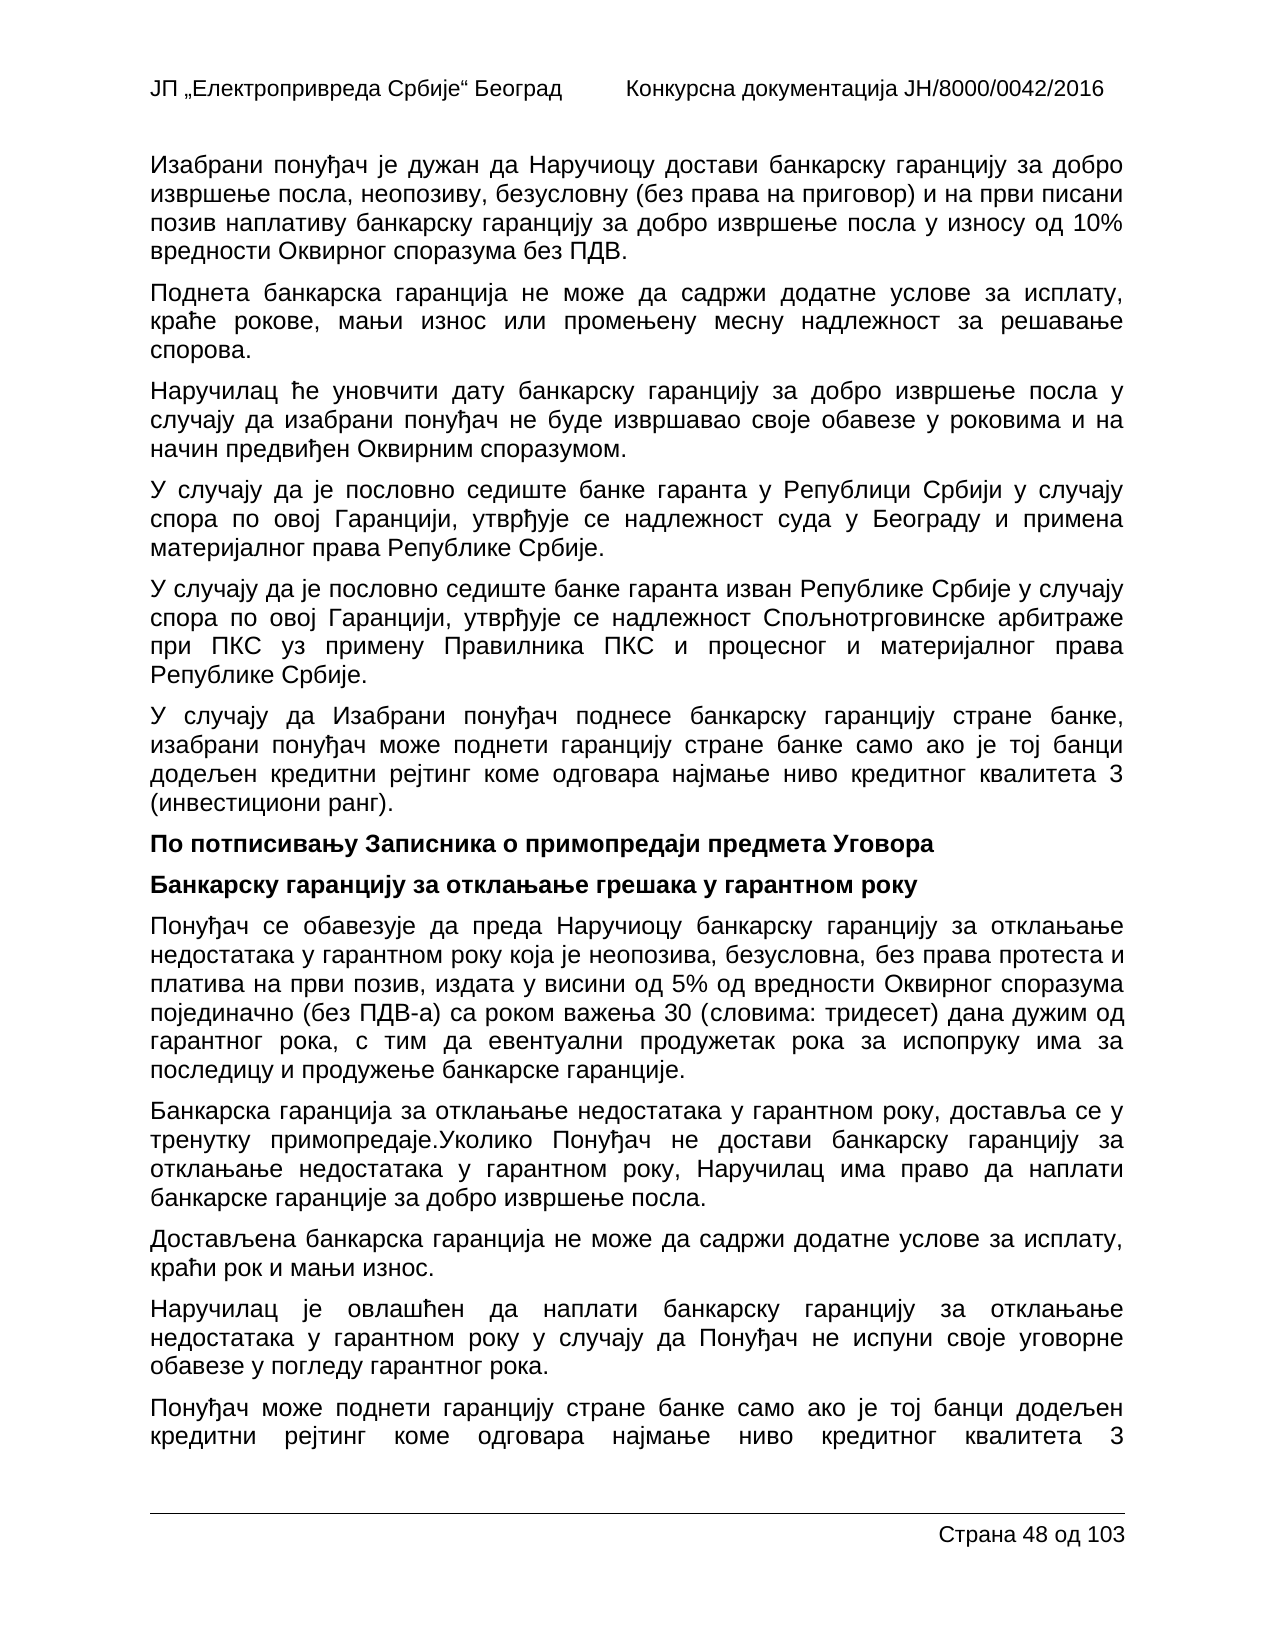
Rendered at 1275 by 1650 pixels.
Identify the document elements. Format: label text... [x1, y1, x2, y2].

text Наручилац ће уновчити дату банкарску гаранцију за добро извршење посла у случају да изабрани понуђач не буде извршавао своје обавезе у роковима и на начин предвиђен Оквирним споразумом. [150, 376, 1125, 462]
text Банкарску гаранцију за отклањање грешака у гарантном року [150, 870, 1125, 899]
text Понуђач се обавезује да преда Наручиоцу банкарску гаранцију за отклањање недостатака у гарантном року која је неопозива, безусловна, без права протеста и платива на први позив, издата у висини од 5% од вредности Оквирног споразума појединачно (без ПДВ-а) са роком важења 30 (словима: тридесет) дана дужим од гарантног рока, с тим да евентуални продужетак рока за испопруку има за последицу и продужење банкарске гаранције. [150, 911, 1125, 1084]
text Наручилац је овлашћен да наплати банкарску гаранцију за отклањање недостатака у гарантном року у случају да Понуђач не испуни своје уговорне обавезе у погледу гарантног рока. [150, 1294, 1125, 1380]
text У случају да је пословно седиште банке гаранта у Републици Србији у случају спора по овој Гаранцији, утврђује се надлежност суда у Београду и примена материјалног права Републике Србије. [150, 475, 1125, 561]
text Поднета банкарска гаранција не може да садржи додатне услове за исплату, краће рокове, мањи износ или промењену месну надлежност за решавање спорова. [150, 277, 1125, 364]
text У случају да је пословно седиште банке гаранта изван Републике Србије у случају спора по овој Гаранцији, утврђује се надлежност Спољнотрговинске арбитраже при ПКС уз примену Правилника ПКС и процесног и материјалног права Републике Србије. [150, 574, 1125, 689]
text По потписивању Записника о примопредаји предмета Уговора [150, 829, 1125, 857]
text Достављена банкарска гаранција не може да садржи додатне услове за исплату, краћи рок и мањи износ. [150, 1224, 1125, 1281]
text Изабрани понуђач је дужан да Наручиоцу достави банкарску гаранцију за добро извршење посла, неопозиву, безусловну (без права на приговор) и на први писани позив наплативу банкарску гаранцију за добро извршење посла у износу од 10% вредности Оквирног споразума без ПДВ. [150, 150, 1125, 265]
text Банкарска гаранција за отклањање недостатака у гарантном року, доставља се у тренутку примопредаје.Уколико Понуђач не достави банкарску гаранцију за отклањање недостатака у гарантном року, Наручилац има право да наплати банкарске гаранције за добро извршење посла. [150, 1096, 1125, 1211]
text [150, 1392, 1125, 1450]
text У случају да Изабрани понуђач поднесе банкарску гаранцију стране банке, изабрани понуђач може поднети гаранцију стране банке само ако је тој банци додељен кредитни рејтинг коме одговара најмање ниво кредитног квалитета 3 (инвестициони ранг). [150, 701, 1125, 816]
